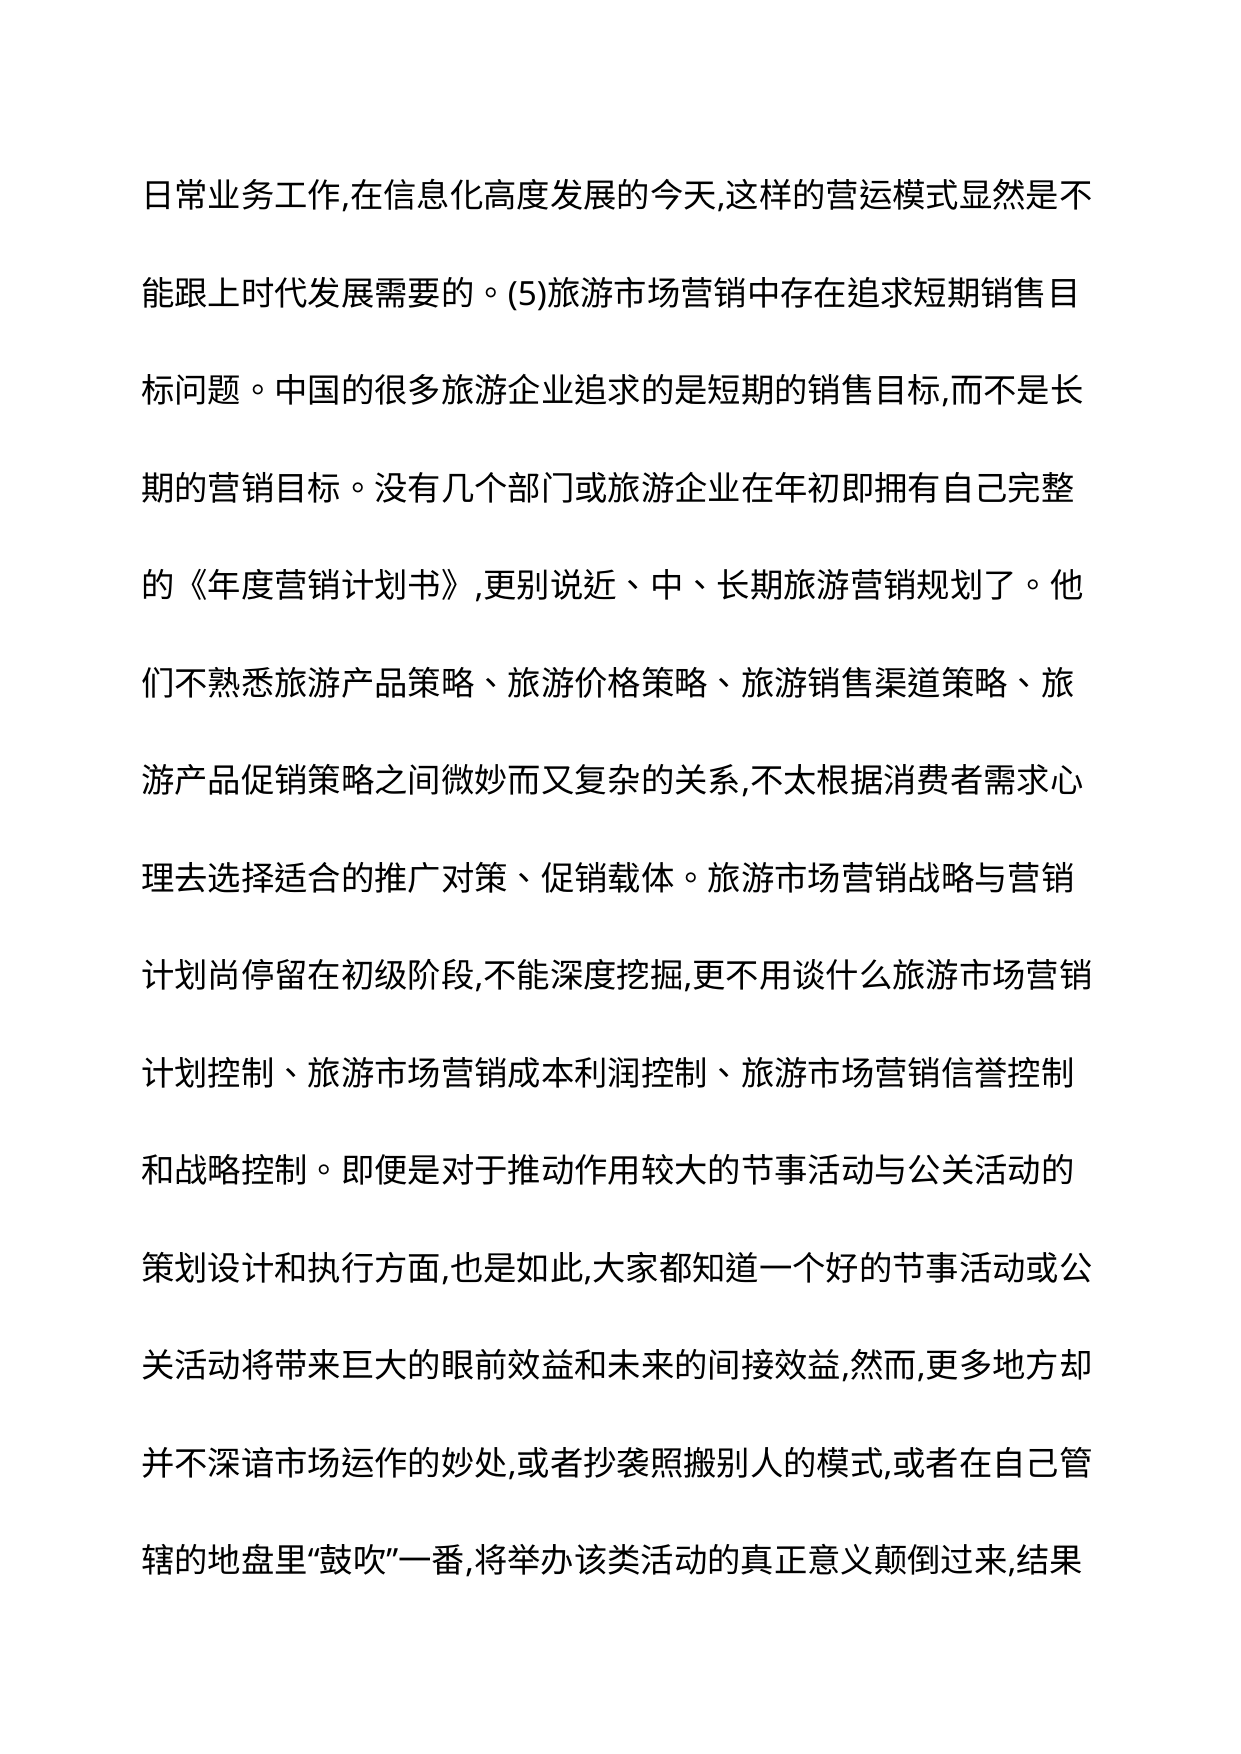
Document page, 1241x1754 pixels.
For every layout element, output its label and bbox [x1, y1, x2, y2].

text [141, 162, 1099, 1592]
